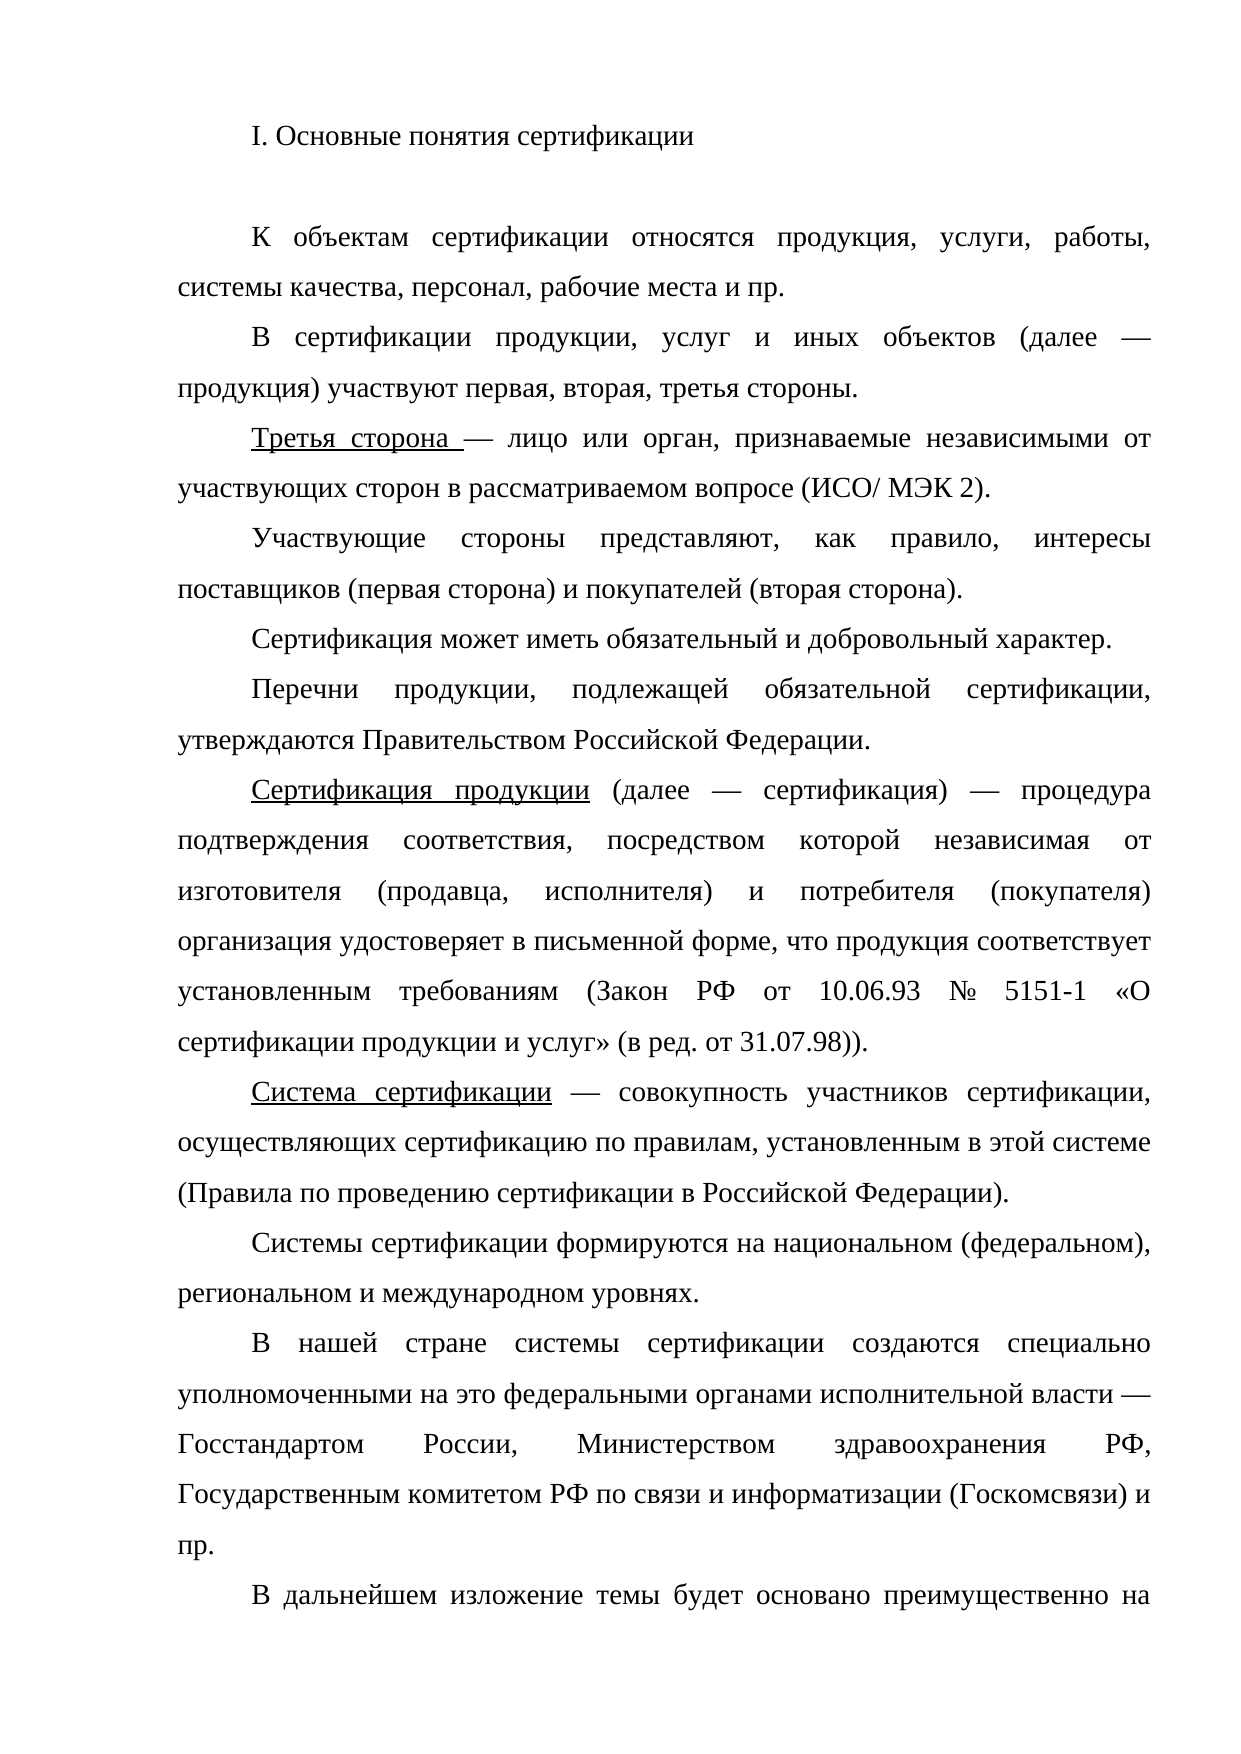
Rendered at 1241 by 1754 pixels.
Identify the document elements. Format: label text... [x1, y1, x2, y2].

text Перечни продукции, подлежащей обязательной сертификации, утверждаются Правительством Российской Федерации. [177, 672, 1152, 755]
text Участвующие стороны представляют, как правило, интересы поставщиков (первая сторона) и покупателей (вторая сторона). [177, 521, 1152, 604]
text В нашей стране системы сертификации создаются специально уполномоченными на это федеральными органами исполнительной власти — Госстандартом России, Министерством здравоохранения РФ, Государственным комитетом РФ по связи и информатизации (Госкомсвязи) и пр. [177, 1326, 1152, 1560]
text Сертификация может иметь обязательный и добровольный характер. [177, 621, 1152, 655]
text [177, 1577, 1152, 1611]
text Третья сторона — лицо или орган, признаваемые независимыми от участвующих сторон в рассматриваемом вопросе (ИСО/ МЭК 2). [177, 420, 1152, 504]
text К объектам сертификации относятся продукция, услуги, работы, системы качества, персонал, рабочие места и пр. [177, 219, 1152, 303]
text Основные понятия сертификации [177, 118, 1152, 152]
text Сертификация продукции (далее — сертификация) — процедура подтверждения соответствия, посредством которой независимая от изготовителя (продавца, исполнителя) и потребителя (покупателя) организация удостоверяет в письменной форме, что продукция соответствует установленным требованиям (Закон РФ от 10.06.93 № 5151-1 «О сертификации продукции и услуг» (в ред. от 31.07.98)). [177, 772, 1152, 1057]
text Системы сертификации формируются на национальном (федеральном), региональном и международном уровнях. [177, 1225, 1152, 1309]
text Система сертификации — совокупность участников сертификации, осуществляющих сертификацию по правилам, установленным в этой системе (Правила по проведению сертификации в Российской Федерации). [177, 1074, 1152, 1208]
text В сертификации продукции, услуг и иных объектов (далее — продукция) участвуют первая, вторая, третья стороны. [177, 319, 1152, 403]
